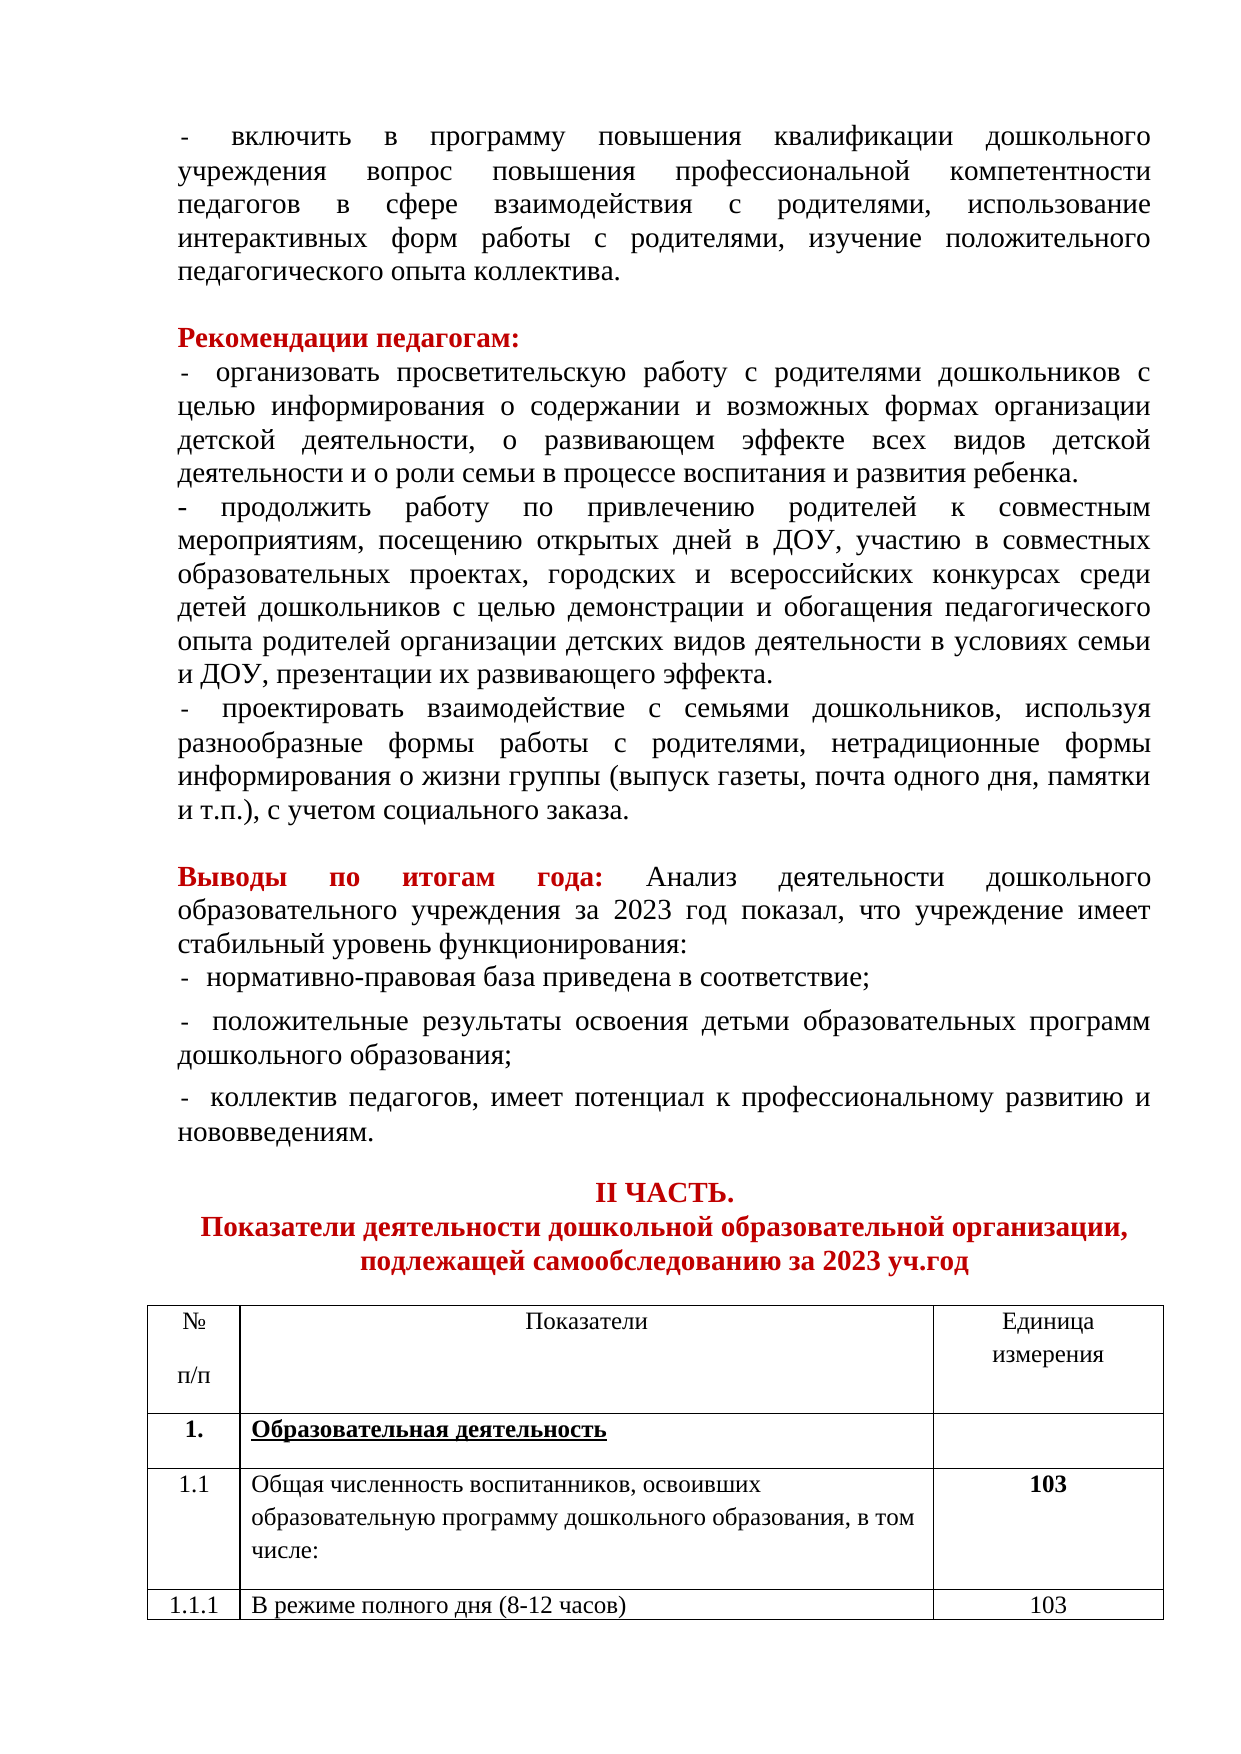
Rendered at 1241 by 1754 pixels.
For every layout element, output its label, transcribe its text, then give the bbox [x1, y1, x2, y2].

table_cell 1.1 [148, 1469, 239, 1589]
text - включить в программу повышения квалификации дошкольного учреждения вопрос повышения профессиональной компетентности педагогов в сфере взаимодействия с родителями, использование интерактивных форм работы с родителями, изучение положительного педагогического опыта коллектива. [177, 118, 1152, 287]
text - положительные результаты освоения детьми образовательных программ дошкольного образования; [177, 1003, 1152, 1071]
table_cell [934, 1414, 1163, 1468]
table_cell Образовательная деятельность [241, 1414, 933, 1468]
text Выводы по итогам года: Анализ деятельности дошкольного образовательного учреждения за 2023 год показал, что учреждение имеет стабильный уровень функционирования: [177, 859, 1152, 959]
text II ЧАСТЬ. [177, 1176, 1152, 1209]
table_cell 1.1.1 [148, 1590, 239, 1618]
text - нормативно-правовая база приведена в соответствие; [177, 959, 1152, 994]
text Рекомендации педагогам: [177, 320, 1152, 354]
text - коллектив педагогов, имеет потенциал к профессиональному развитию и нововведениям. [177, 1079, 1152, 1147]
text Показатели деятельности дошкольной образовательной организации, [177, 1209, 1152, 1243]
text - организовать просветительскую работу с родителями дошкольников с целью информирования о содержании и возможных формах организации детской деятельности, о развивающем эффекте всех видов детской деятельности и о роли семьи в процессе воспитания и развития ребенка. [177, 354, 1152, 489]
text - проектировать взаимодействие с семьями дошкольников, используя разнообразные формы работы с родителями, нетрадиционные формы информирования о жизни группы (выпуск газеты, почта одного дня, памятки и т.п.), с учетом социального заказа. [177, 690, 1152, 825]
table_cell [241, 1590, 933, 1618]
table_header Показатели [241, 1306, 933, 1413]
table_cell 1. [148, 1414, 239, 1468]
table_cell Общая численность воспитанников, освоивших образовательную программу дошкольного образования, в том числе: [241, 1469, 933, 1589]
table_cell 103 [934, 1469, 1163, 1589]
text - продолжить работу по привлечению родителей к совместным мероприятиям, посещению открытых дней в ДОУ, участию в совместных образовательных проектах, городских и всероссийских конкурсах среди детей дошкольников с целью демонстрации и обогащения педагогического опыта родителей организации детских видов деятельности в условиях семьи и ДОУ, презентации их развивающего эффекта. [177, 489, 1152, 690]
table_header № п/п [148, 1306, 239, 1413]
table_cell 103 [934, 1590, 1163, 1618]
text подлежащей самообследованию за 2023 уч.год [177, 1243, 1152, 1276]
table_header Единица измерения [934, 1306, 1163, 1413]
